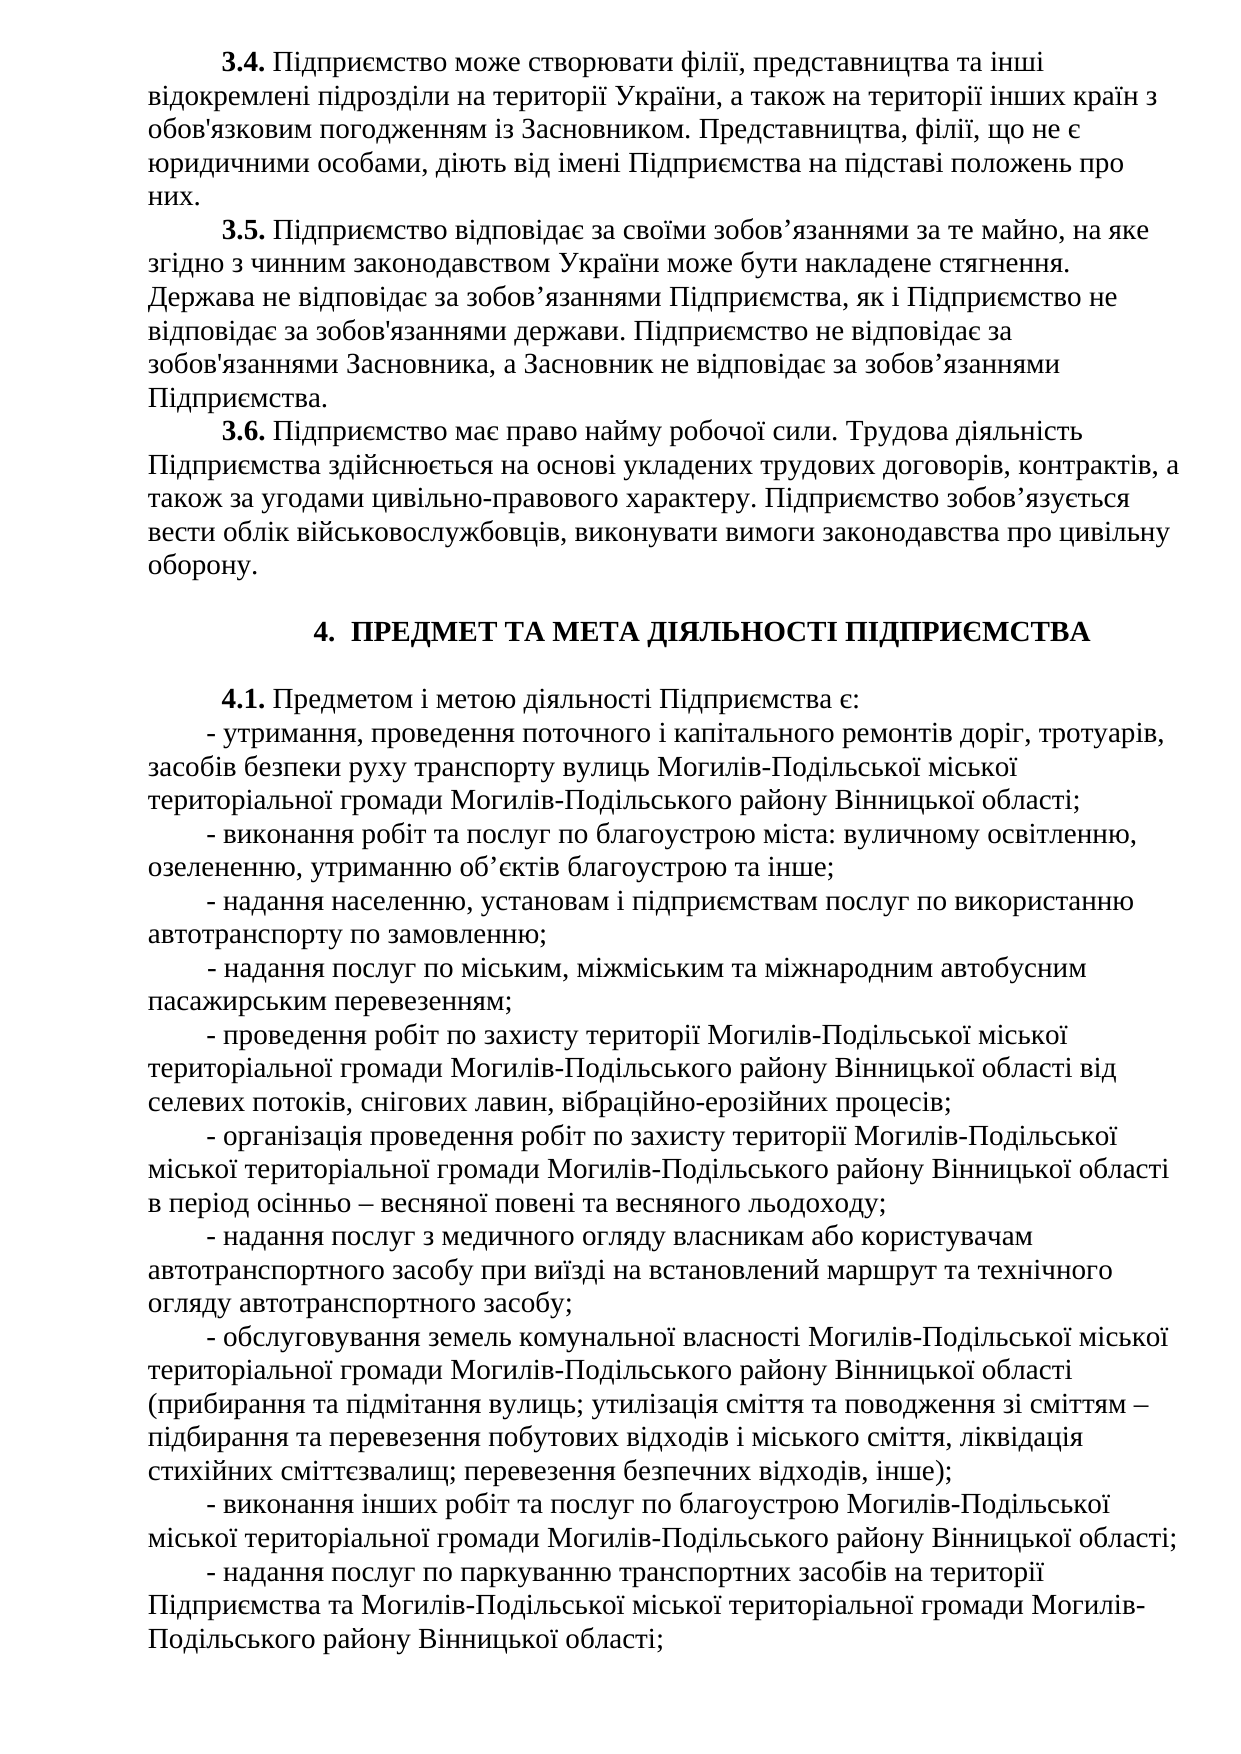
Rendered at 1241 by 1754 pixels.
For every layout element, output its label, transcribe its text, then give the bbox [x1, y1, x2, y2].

text - обслуговування земель комунальної власності Могилів-Подільської міської територіальної громади Могилів-Подільського району Вінницької області (прибирання та підмітання вулиць; утилізація сміття та поводження зі сміттям – підбирання та перевезення побутових відходів і міського сміття, ліквідація стихійних сміттєзвалищ; перевезення безпечних відходів, інше); [148, 1319, 1181, 1487]
list ПРЕДМЕТ ТА МЕТА ДІЯЛЬНОСТІ ПІДПРИЄМСТВА [223, 614, 1181, 648]
text - надання послуг по міським, міжміським та міжнародним автобусним пасажирським перевезенням; [148, 950, 1181, 1017]
text - надання послуг по паркуванню транспортних засобів на території Підприємства та Могилів-Подільської міської територіальної громади Могилів-Подільського району Вінницької області; [148, 1554, 1181, 1654]
text - виконання робіт та послуг по благоустрою міста: вуличному освітленню, озелененню, утриманню об’єктів благоустрою та інше; [148, 816, 1181, 883]
text - організація проведення робіт по захисту території Могилів-Подільської міської територіальної громади Могилів-Подільського району Вінницької області в період осінньо – весняної повені та весняного льодоходу; [148, 1118, 1181, 1218]
text - проведення робіт по захисту території Могилів-Подільської міської територіальної громади Могилів-Подільського району Вінницької області від селевих потоків, снігових лавин, вібраційно-ерозійних процесів; [148, 1017, 1181, 1118]
text - надання населенню, установам і підприємствам послуг по використанню автотранспорту по замовленню; [148, 883, 1181, 950]
text 3.4. Підприємство може створювати філії, представництва та інші відокремлені підрозділи на території України, а також на території інших країн з обов'язковим погодженням із Засновником. Представництва, філії, що не є юридичними особами, діють від імені Підприємства на підставі положень про них. [148, 44, 1181, 212]
text 3.6. Підприємство має право найму робочої сили. Трудова діяльність Підприємства здійснюється на основі укладених трудових договорів, контрактів, а також за угодами цивільно-правового характеру. Підприємство зобов’язується вести облік військовослужбовців, виконувати вимоги законодавства про цивільну оборону. [148, 413, 1181, 581]
text - утримання, проведення поточного і капітального ремонтів доріг, тротуарів, засобів безпеки руху транспорту вулиць Могилів-Подільської міської територіальної громади Могилів-Подільського району Вінницької області; [148, 715, 1181, 816]
text 4.1. Предметом і метою діяльності Підприємства є: [148, 682, 1181, 715]
text 3.5. Підприємство відповідає за своїми зобов’язаннями за те майно, на яке згідно з чинним законодавством України може бути накладене стягнення. Держава не відповідає за зобов’язаннями Підприємства, як і Підприємство не відповідає за зобов'язаннями держави. Підприємство не відповідає за зобов'язаннями Засновника, а Засновник не відповідає за зобов’язаннями Підприємства. [148, 212, 1181, 413]
text - надання послуг з медичного огляду власникам або користувачам автотранспортного засобу при виїзді на встановлений маршрут та технічного огляду автотранспортного засобу; [148, 1218, 1181, 1319]
text - виконання інших робіт та послуг по благоустрою Могилів-Подільської міської територіальної громади Могилів-Подільського району Вінницької області; [148, 1487, 1181, 1554]
